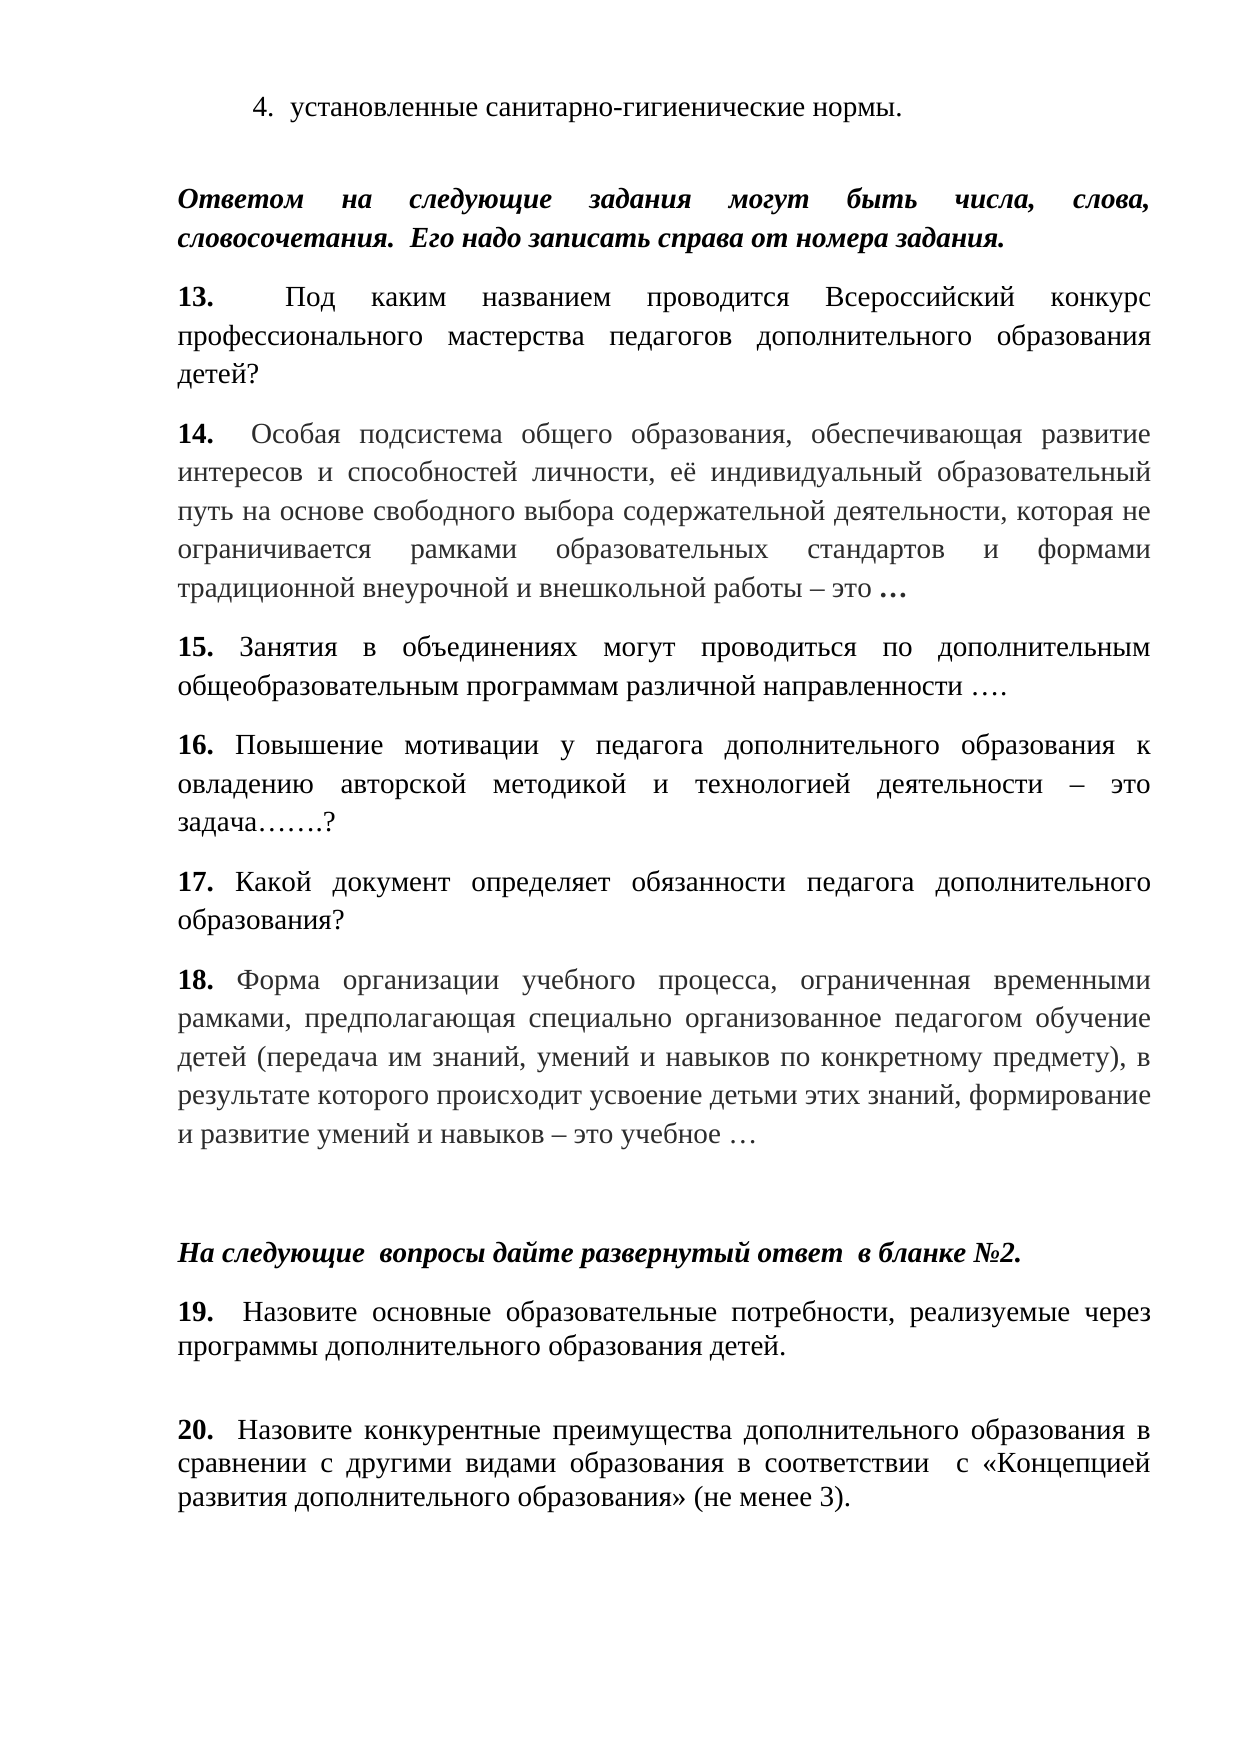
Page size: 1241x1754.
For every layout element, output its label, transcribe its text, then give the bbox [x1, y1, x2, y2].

title установленные санитарно-гигиенические нормы. [252, 89, 1152, 122]
text 13. Под каким названием проводится Всероссийский конкурс профессионального мастерства педагогов дополнительного образования детей? [177, 279, 1152, 390]
text 19. Назовите основные образовательные потребности, реализуемые через программы дополнительного образования детей. [177, 1294, 1152, 1361]
text На следующие вопросы дайте развернутый ответ в бланке №2. [177, 1235, 1152, 1268]
text 20. Назовите конкурентные преимущества дополнительного образования в сравнении с другими видами образования в соответствии с «Концепцией развития дополнительного образования» (не менее 3). [177, 1412, 1152, 1512]
text 17. Какой документ определяет обязанности педагога дополнительного образования? [177, 864, 1152, 936]
text 18. Форма организации учебного процесса, ограниченная временными рамками, предполагающая специально организованное педагогом обучение детей (передача им знаний, умений и навыков по конкретному предмету), в результате которого происходит усвоение детьми этих знаний, формирование и развитие умений и навыков – это учебное … [177, 962, 1152, 1149]
text 16. Повышение мотивации у педагога дополнительного образования к овладению авторской методикой и технологией деятельности – это задача…….? [177, 727, 1152, 838]
text Ответом на следующие задания могут быть числа, слова, словосочетания. Его надо записать справа от номера задания. [177, 182, 1152, 254]
text 14. Особая подсистема общего образования, обеспечивающая развитие интересов и способностей личности, её индивидуальный образовательный путь на основе свободного выбора содержательной деятельности, которая не ограничивается рамками образовательных стандартов и формами традиционной внеурочной и внешкольной работы – это … [177, 416, 1152, 604]
text 15. Занятия в объединениях могут проводиться по дополнительным общеобразовательным программам различной направленности …. [177, 629, 1152, 702]
